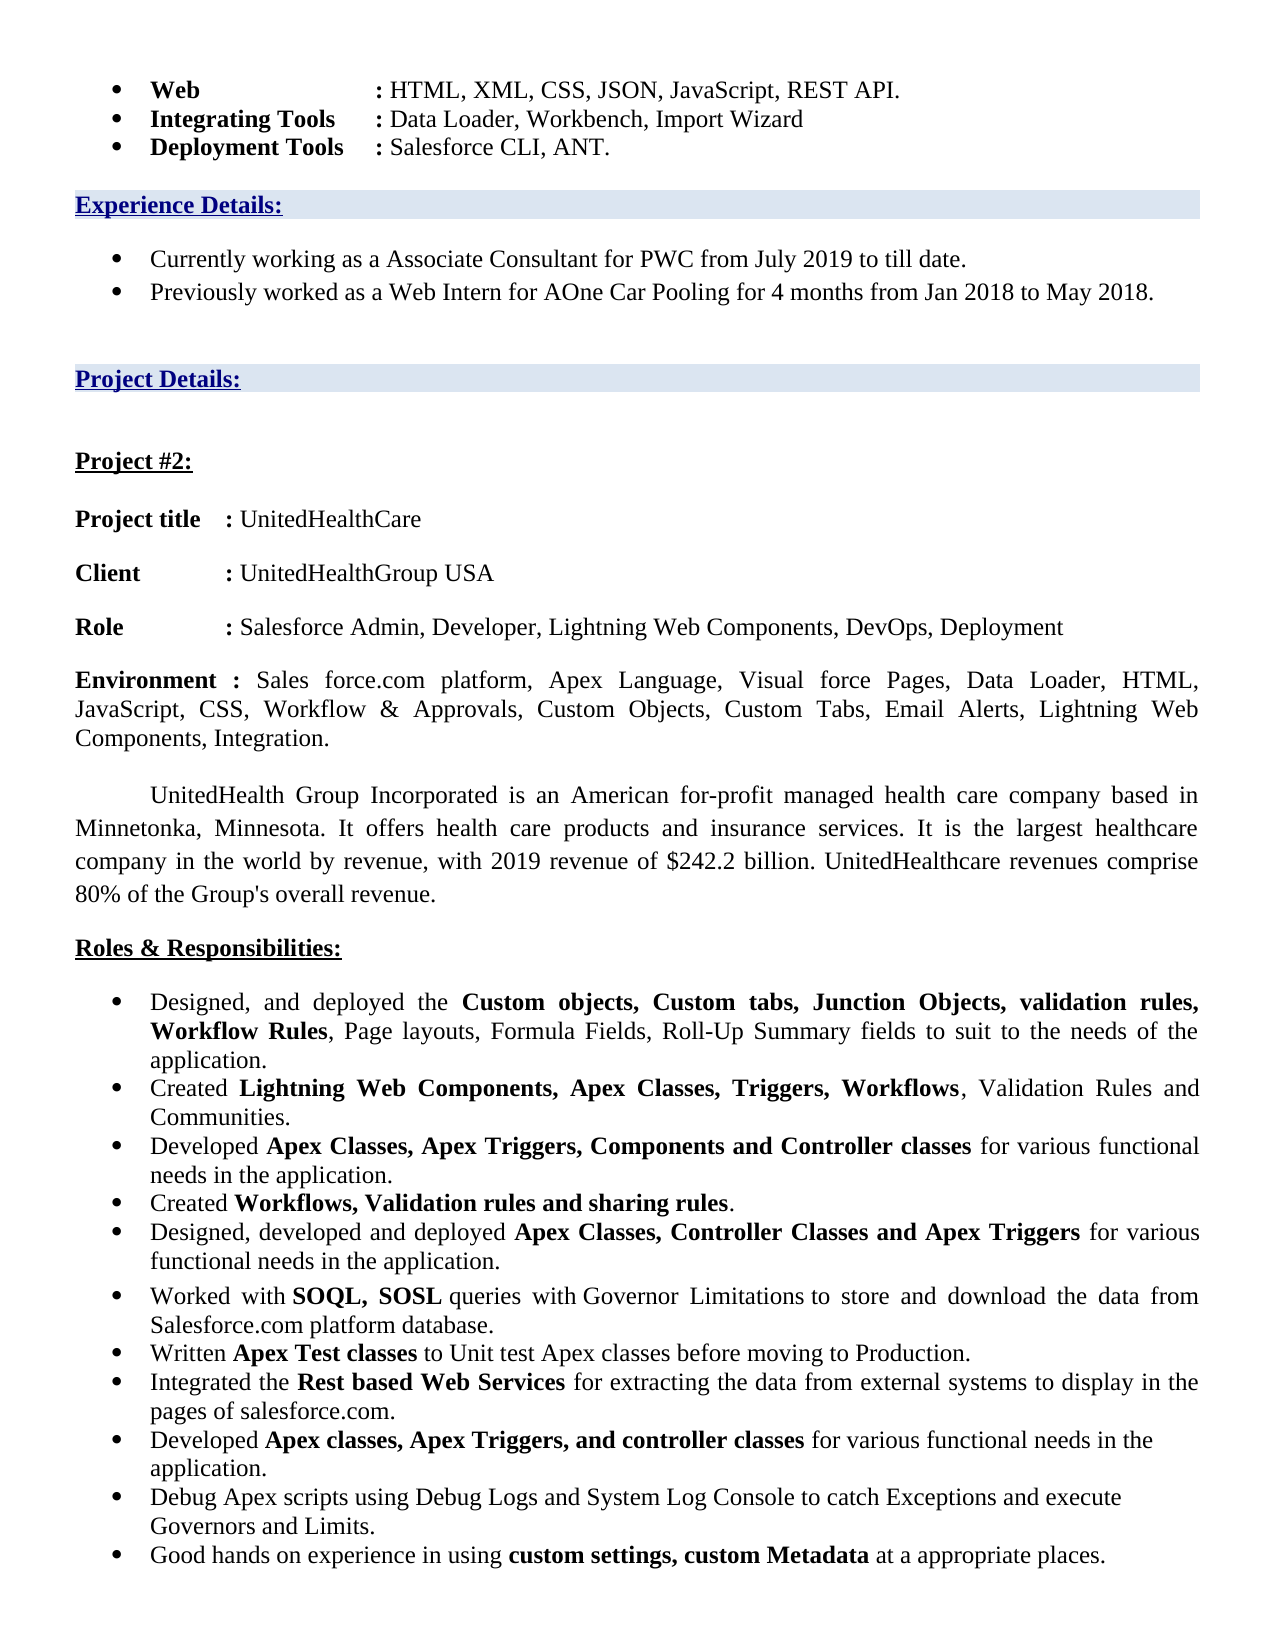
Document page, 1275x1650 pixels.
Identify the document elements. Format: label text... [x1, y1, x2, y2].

list Developed Apex Classes, Apex Triggers, Components and Controller classes for various functional needs in the application. [112, 1131, 1200, 1188]
list Integrated the Rest based Web Services for extracting the data from external systems to display in the pages of salesforce.com. [112, 1367, 1200, 1425]
list Designed, developed and deployed Apex Classes, Controller Classes and Apex Triggers for various functional needs in the application. [112, 1217, 1200, 1275]
text Roles & Responsibilities: [75, 933, 1200, 962]
list Created Lightning Web Components, Apex Classes, Triggers, Workflows, Validation Rules and Communities. [112, 1073, 1200, 1131]
list Deployment Tools : Salesforce CLI, ANT. [112, 132, 1200, 161]
list Web : HTML, XML, CSS, JSON, JavaScript, REST API. [112, 75, 1200, 104]
list Good hands on experience in using custom settings, custom Metadata at a appropriate places. [112, 1540, 1200, 1568]
list Designed, and deployed the Custom objects, Custom tabs, Junction Objects, validation rules, Workflow Rules, Page layouts, Formula Fields, Roll-Up Summary fields to suit to the needs of the application. [112, 987, 1200, 1073]
list Written Apex Test classes to Unit test Apex classes before moving to Production. [112, 1338, 1200, 1367]
list Created Workflows, Validation rules and sharing rules. [112, 1188, 1200, 1217]
text Project Details: [75, 364, 1200, 392]
text Environment : Sales force.com platform, Apex Language, Visual force Pages, Data Loader, HTML, JavaScript, CSS, Workflow & Approvals, Custom Objects, Custom Tabs, Email Alerts, Lightning Web Components, Integration. [75, 665, 1200, 752]
list Worked with SOQL, SOSL queries with Governor Limitations to store and download the data from Salesforce.com platform database. [112, 1281, 1200, 1338]
text Client : UnitedHealthGroup USA [75, 558, 1200, 586]
list Currently working as a Associate Consultant for PWC from July 2019 to till date. [112, 244, 1200, 273]
list Debug Apex scripts using Debug Logs and System Log Console to catch Exceptions and execute Governors and Limits. [112, 1482, 1200, 1540]
text Role : Salesforce Admin, Developer, Lightning Web Components, DevOps, Deployment [75, 612, 1200, 640]
text Experience Details: [75, 190, 1200, 219]
text UnitedHealth Group Incorporated is an American for-profit managed health care company based in Minnetonka, Minnesota. It offers health care products and insurance services. It is the largest healthcare company in the world by revenue, with 2019 revenue of $242.2 billion. UnitedHealthcare revenues comprise 80% of the Group's overall revenue. [75, 780, 1200, 908]
text Project title : UnitedHealthCare [75, 504, 1200, 533]
list Integrating Tools : Data Loader, Workbench, Import Wizard [112, 104, 1200, 132]
list Previously worked as a Web Intern for AOne Car Pooling for 4 months from Jan 2018 to May 2018. [112, 277, 1200, 306]
text Project #2: [75, 446, 1200, 475]
list Developed Apex classes, Apex Triggers, and controller classes for various functional needs in the application. [112, 1425, 1200, 1482]
